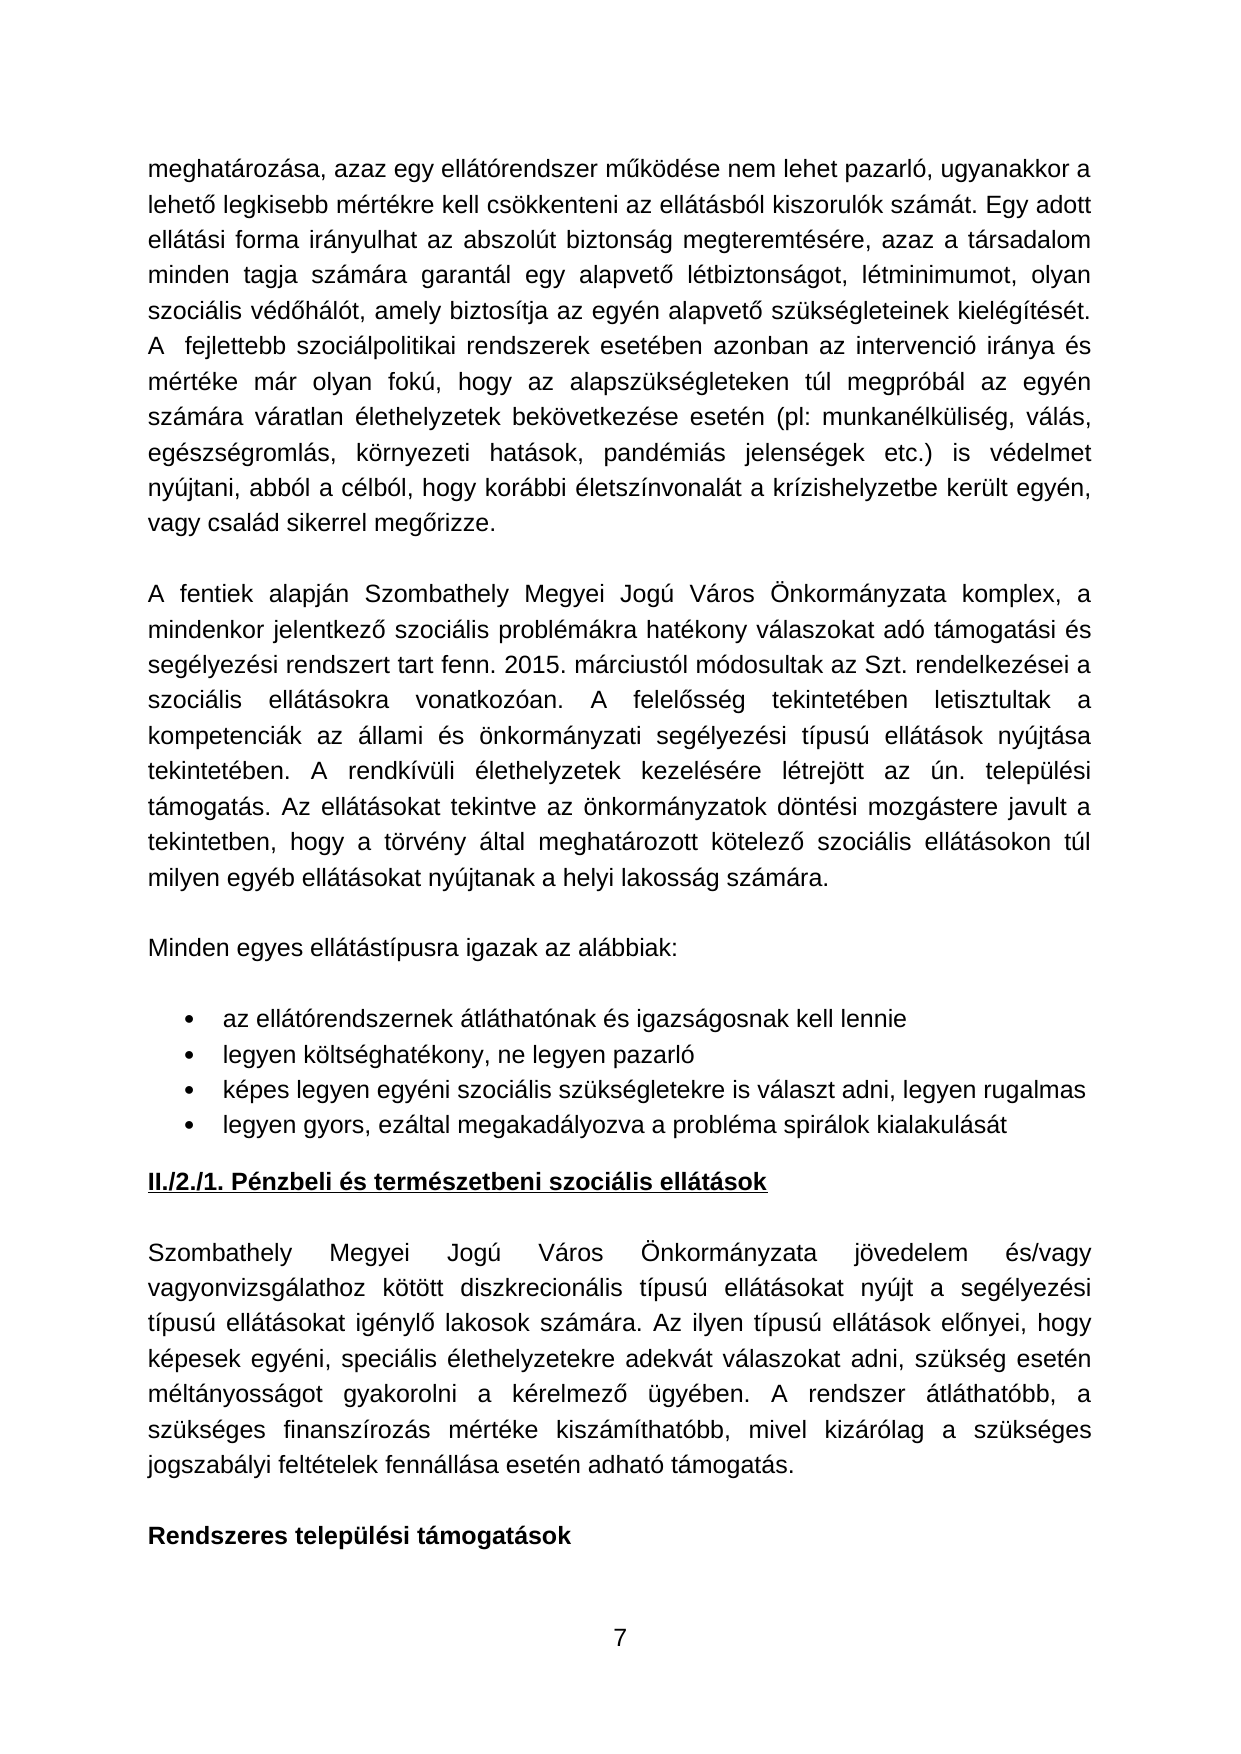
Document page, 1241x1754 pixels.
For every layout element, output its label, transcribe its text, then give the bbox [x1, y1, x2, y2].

text II./2./1. Pénzbeli és természetbeni szociális ellátások [148, 1160, 1093, 1196]
list képes legyen egyéni szociális szükségletekre is választ adni, legyen rugalmas [185, 1068, 1093, 1104]
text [148, 148, 1093, 537]
text A fentiek alapján Szombathely Megyei Jogú Város Önkormányzata komplex, a mindenkor jelentkező szociális problémákra hatékony válaszokat adó támogatási és segélyezési rendszert tart fenn. 2015. márciustól módosultak az Szt. rendelkezései a szociális ellátásokra vonatkozóan. A felelősség tekintetében letisztultak a kompetenciák az állami és önkormányzati segélyezési típusú ellátások nyújtása tekintetében. A rendkívüli élethelyzetek kezelésére létrejött az ún. települési támogatás. Az ellátásokat tekintve az önkormányzatok döntési mozgástere javult a tekintetben, hogy a törvény által meghatározott kötelező szociális ellátásokon túl milyen egyéb ellátásokat nyújtanak a helyi lakosság számára. [148, 573, 1093, 891]
text Rendszeres települési támogatások [148, 1514, 1093, 1550]
text Minden egyes ellátástípusra igazak az alábbiak: [148, 927, 1093, 962]
list legyen költséghatékony, ne legyen pazarló [185, 1033, 1093, 1068]
list legyen gyors, ezáltal megakadályozva a probléma spirálok kialakulását [185, 1104, 1093, 1139]
text Szombathely Megyei Jogú Város Önkormányzata jövedelem és/vagy vagyonvizsgálathoz kötött diszkrecionális típusú ellátásokat nyújt a segélyezési típusú ellátásokat igénylő lakosok számára. Az ilyen típusú ellátások előnyei, hogy képesek egyéni, speciális élethelyzetekre adekvát válaszokat adni, szükség esetén méltányosságot gyakorolni a kérelmező ügyében. A rendszer átláthatóbb, a szükséges finanszírozás mértéke kiszámíthatóbb, mivel kizárólag a szükséges jogszabályi feltételek fennállása esetén adható támogatás. [148, 1231, 1093, 1479]
list az ellátórendszernek átláthatónak és igazságosnak kell lennie [185, 998, 1093, 1033]
